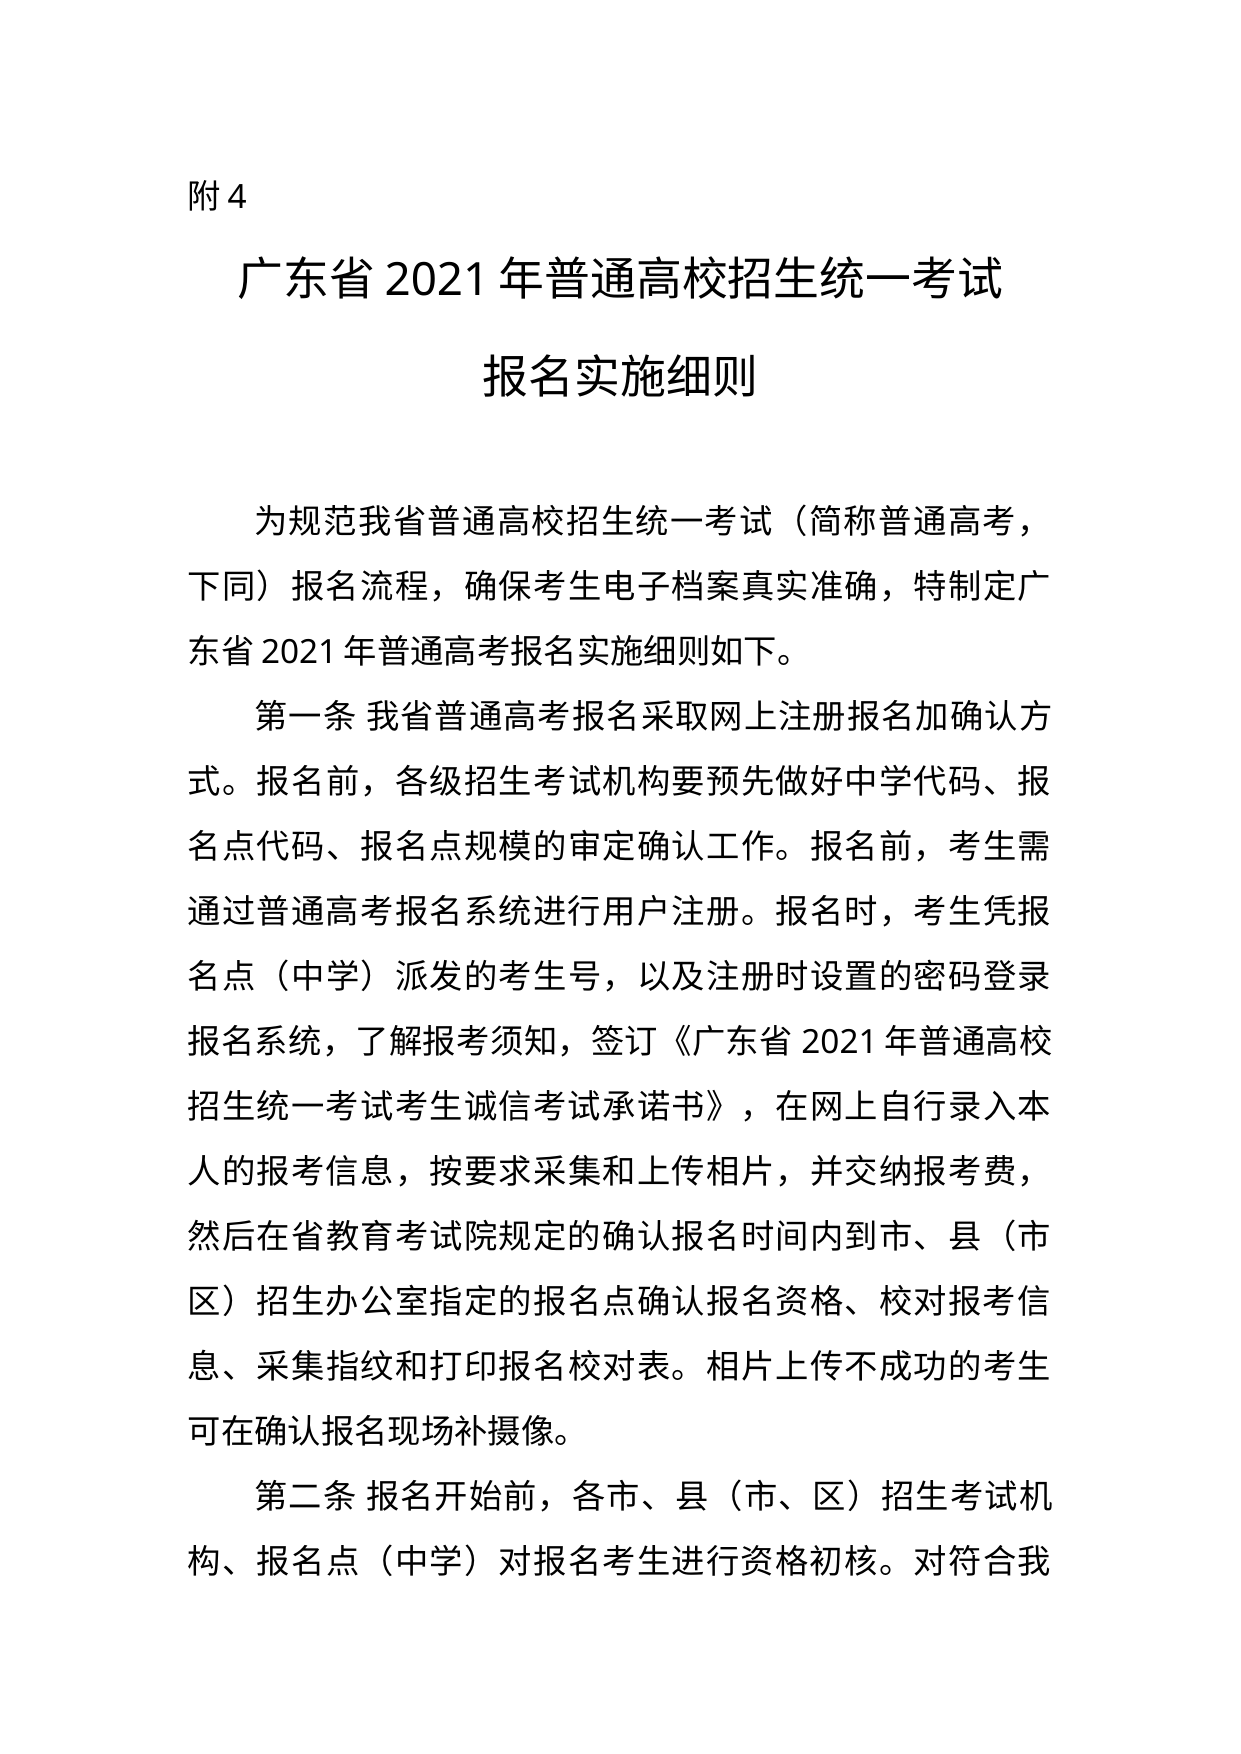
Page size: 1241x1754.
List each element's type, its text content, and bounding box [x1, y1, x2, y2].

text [187, 1462, 1053, 1592]
text 附4 [187, 162, 1053, 227]
text 第一条 我省普通高考报名采取网上注册报名加确认方式。报名前，各级招生考试机构要预先做好中学代码、报名点代码、报名点规模的审定确认工作。报名前，考生需通过普通高考报名系统进行用户注册。报名时，考生凭报名点（中学）派发的考生号，以及注册时设置的密码登录报名系统，了解报考须知，签订《广东省2021年普通高校招生统一考试考生诚信考试承诺书》，在网上自行录入本人的报考信息，按要求采集和上传相片，并交纳报考费，然后在省教育考试院规定的确认报名时间内到市、县（市、区）招生办公室指定的报名点确认报名资格、校对报考信息、采集指纹和打印报名校对表。相片上传不成功的考生，可在确认报名现场补摄像。 [187, 682, 1053, 1462]
text 报名实施细则 [187, 324, 1053, 422]
text 为规范我省普通高校招生统一考试（简称普通高考，下同）报名流程，确保考生电子档案真实准确，特制定广东省2021年普通高考报名实施细则如下。 [187, 487, 1053, 682]
text 广东省2021年普通高校招生统一考试 [187, 227, 1053, 324]
